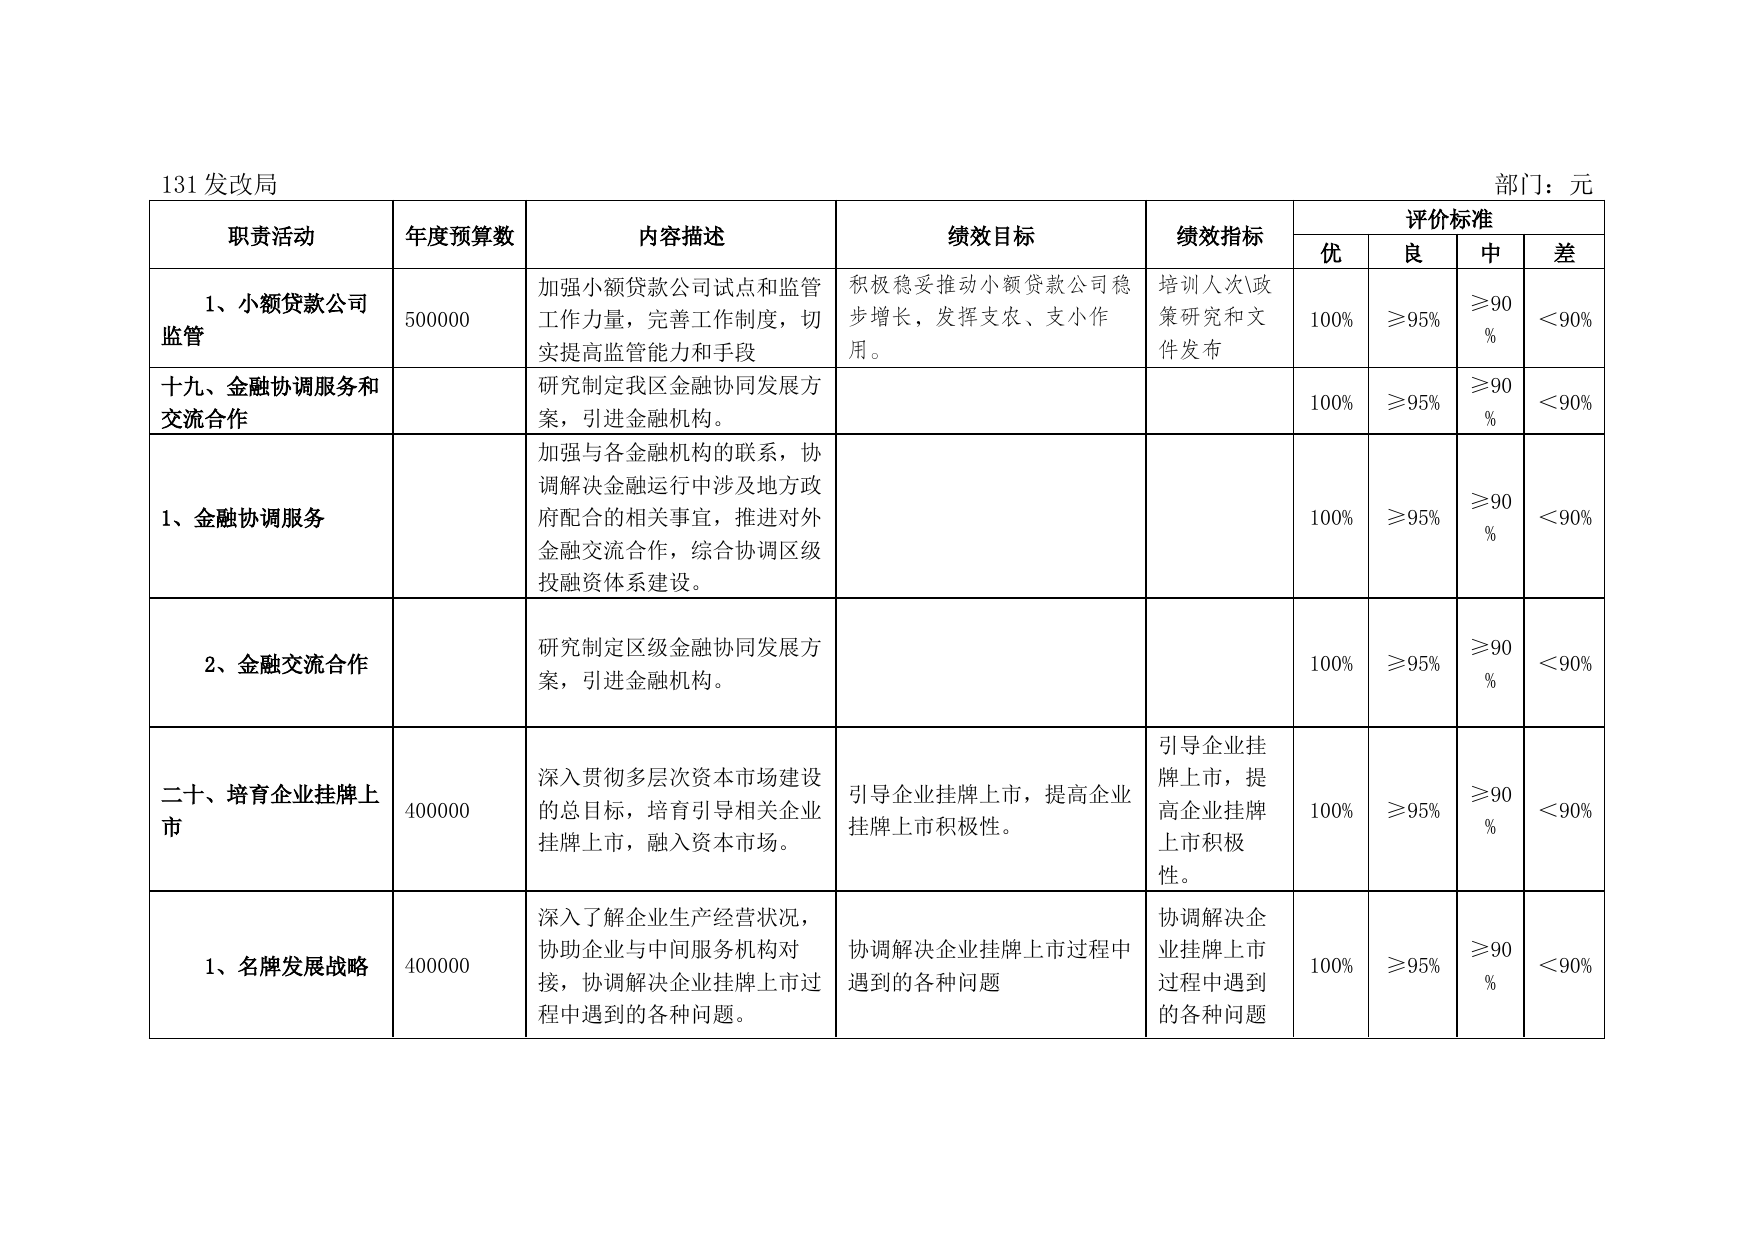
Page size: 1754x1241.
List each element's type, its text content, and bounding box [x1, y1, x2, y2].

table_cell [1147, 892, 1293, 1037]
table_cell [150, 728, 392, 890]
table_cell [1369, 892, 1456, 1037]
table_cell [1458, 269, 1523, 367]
table_cell 中 [1458, 235, 1523, 268]
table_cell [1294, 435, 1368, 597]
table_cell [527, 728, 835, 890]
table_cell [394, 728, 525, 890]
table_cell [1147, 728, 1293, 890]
table_cell 绩效目标 [837, 201, 1145, 268]
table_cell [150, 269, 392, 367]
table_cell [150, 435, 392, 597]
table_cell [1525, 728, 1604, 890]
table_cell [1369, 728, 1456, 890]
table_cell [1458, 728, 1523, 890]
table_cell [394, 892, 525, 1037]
table_cell 内容描述 [527, 201, 835, 268]
table_header 部门：元 [1294, 167, 1604, 199]
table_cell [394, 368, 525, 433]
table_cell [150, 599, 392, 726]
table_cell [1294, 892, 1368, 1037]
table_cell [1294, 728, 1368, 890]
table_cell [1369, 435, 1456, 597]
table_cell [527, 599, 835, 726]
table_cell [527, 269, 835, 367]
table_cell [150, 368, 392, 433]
table_cell 良 [1369, 235, 1456, 268]
table_header 131发改局 [150, 167, 1293, 199]
table_cell 优 [1294, 235, 1368, 268]
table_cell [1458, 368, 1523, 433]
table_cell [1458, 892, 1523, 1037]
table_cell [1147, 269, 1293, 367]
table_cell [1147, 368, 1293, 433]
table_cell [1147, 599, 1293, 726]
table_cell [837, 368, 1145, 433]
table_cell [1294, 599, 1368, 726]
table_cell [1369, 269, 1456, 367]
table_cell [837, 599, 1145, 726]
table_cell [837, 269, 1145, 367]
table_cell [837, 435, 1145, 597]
table_cell 年度预算数 [394, 201, 525, 268]
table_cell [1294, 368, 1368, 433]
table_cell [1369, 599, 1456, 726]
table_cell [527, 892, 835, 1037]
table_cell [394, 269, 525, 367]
table_cell 绩效指标 [1147, 201, 1293, 268]
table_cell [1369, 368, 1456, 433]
table_cell 职责活动 [150, 201, 392, 268]
table_cell 差 [1525, 235, 1604, 268]
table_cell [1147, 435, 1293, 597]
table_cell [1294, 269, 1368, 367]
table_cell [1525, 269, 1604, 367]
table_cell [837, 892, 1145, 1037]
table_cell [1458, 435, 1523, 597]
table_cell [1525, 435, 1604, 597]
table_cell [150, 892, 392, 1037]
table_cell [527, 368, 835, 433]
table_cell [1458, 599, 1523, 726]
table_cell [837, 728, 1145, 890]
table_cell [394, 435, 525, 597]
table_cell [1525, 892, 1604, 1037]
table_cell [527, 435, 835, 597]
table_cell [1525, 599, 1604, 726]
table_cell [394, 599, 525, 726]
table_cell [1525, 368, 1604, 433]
table_cell 评价标准 [1294, 201, 1604, 233]
